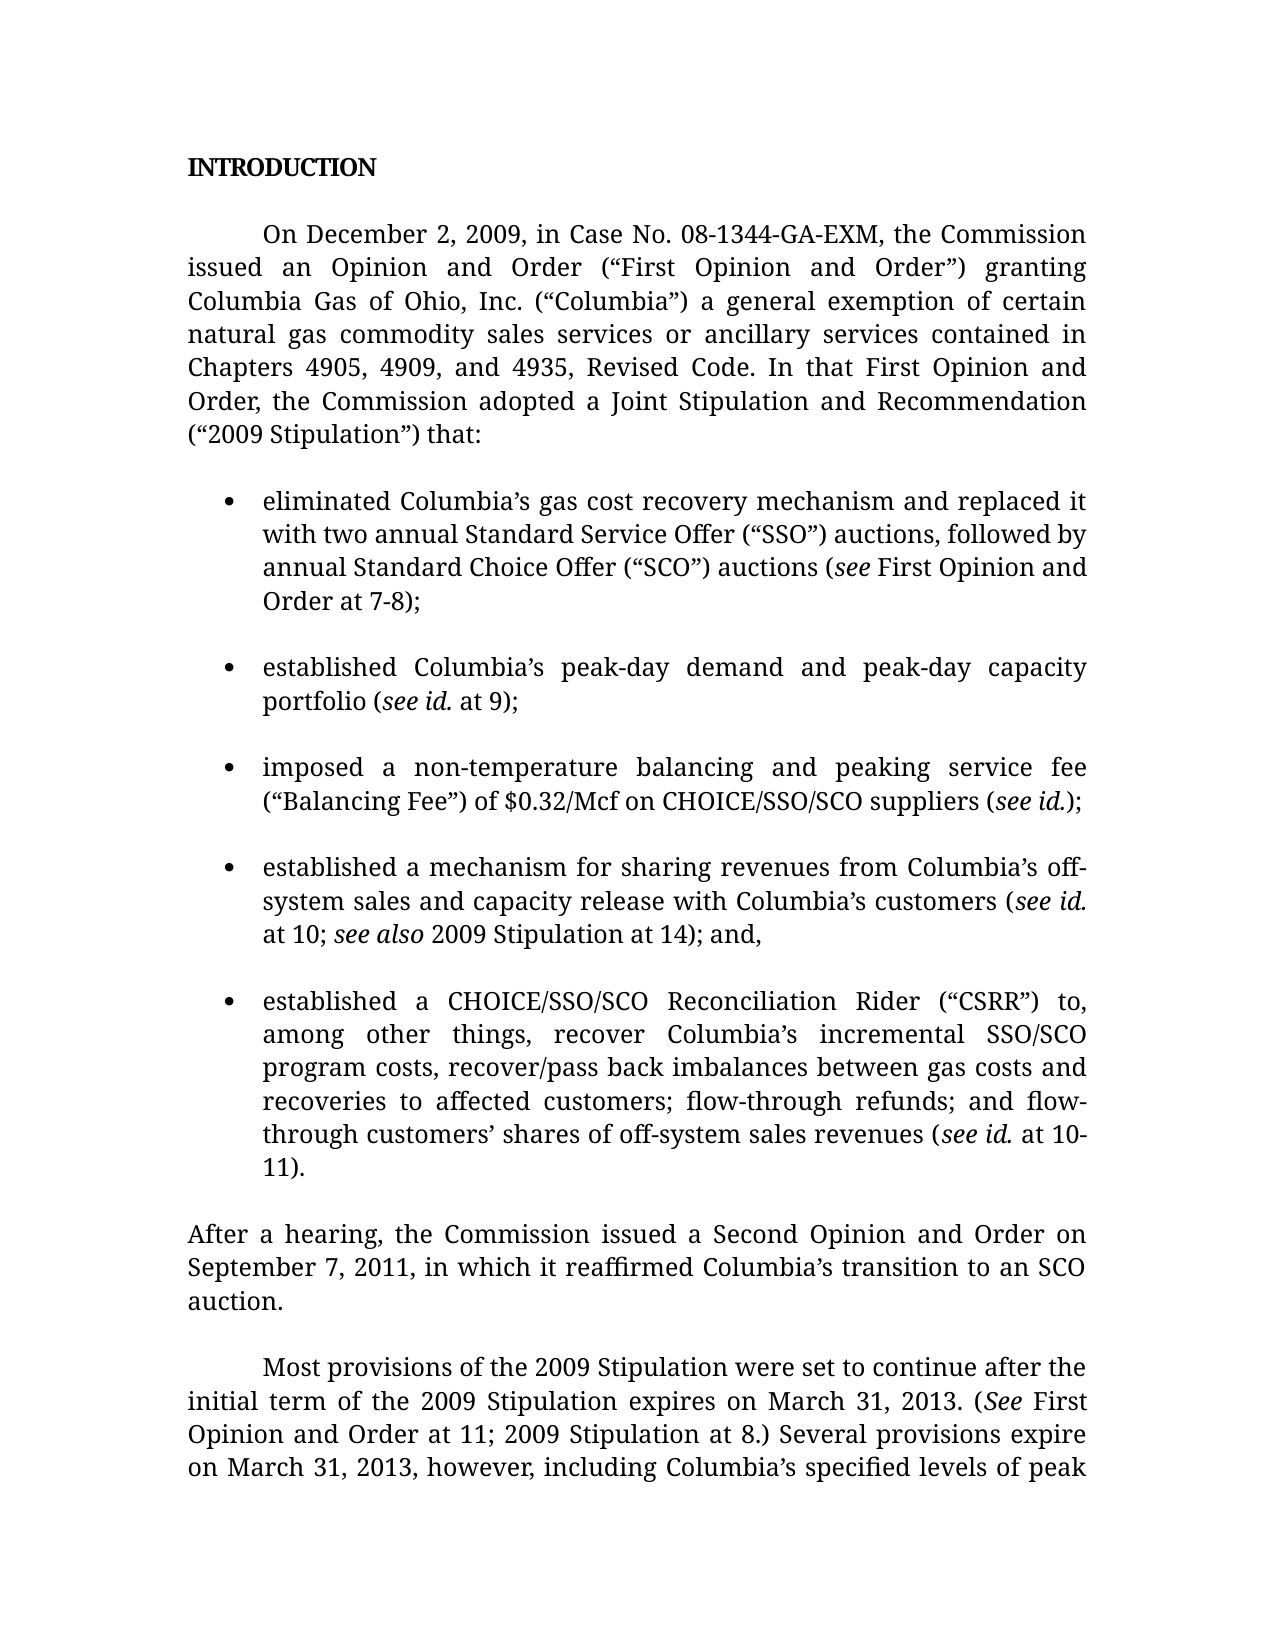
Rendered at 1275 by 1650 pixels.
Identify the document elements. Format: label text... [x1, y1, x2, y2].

list established a CHOICE/SSO/SCO Reconciliation Rider (“CSRR”) to, among other things, recover Columbia’s incremental SSO/SCO program costs, recover/pass back imbalances between gas costs and recoveries to affected customers; flow-through refunds; and flow-through customers’ shares of off-system sales revenues (see id. at 10-11). [225, 983, 1087, 1183]
text INTRODUCTION [187, 150, 1087, 183]
list established a mechanism for sharing revenues from Columbia’s off-system sales and capacity release with Columbia’s customers (see id. at 10; see also 2009 Stipulation at 14); and, [225, 850, 1087, 950]
list eliminated Columbia’s gas cost recovery mechanism and replaced it with two annual Standard Service Offer (“SSO”) auctions, followed by annual Standard Choice Offer (“SCO”) auctions (see First Opinion and Order at 7-8); [225, 483, 1087, 617]
list established Columbia’s peak-day demand and peak-day capacity portfolio (see id. at 9); [225, 650, 1087, 717]
text After a hearing, the Commission issued a Second Opinion and Order on September 7, 2011, in which it reaffirmed Columbia’s transition to an SCO auction. [187, 1217, 1087, 1317]
text On December 2, 2009, in Case No. 08-1344-GA-EXM, the Commission issued an Opinion and Order (“First Opinion and Order”) granting Columbia Gas of Ohio, Inc. (“Columbia”) a general exemption of certain natural gas commodity sales services or ancillary services contained in Chapters 4905, 4909, and 4935, Revised Code. In that First Opinion and Order, the Commission adopted a Joint Stipulation and Recommendation (“2009 Stipulation”) that: [187, 217, 1087, 450]
list imposed a non-temperature balancing and peaking service fee (“Balancing Fee”) of $0.32/Mcf on CHOICE/SSO/SCO suppliers (see id.); [225, 750, 1087, 817]
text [187, 1350, 1087, 1483]
